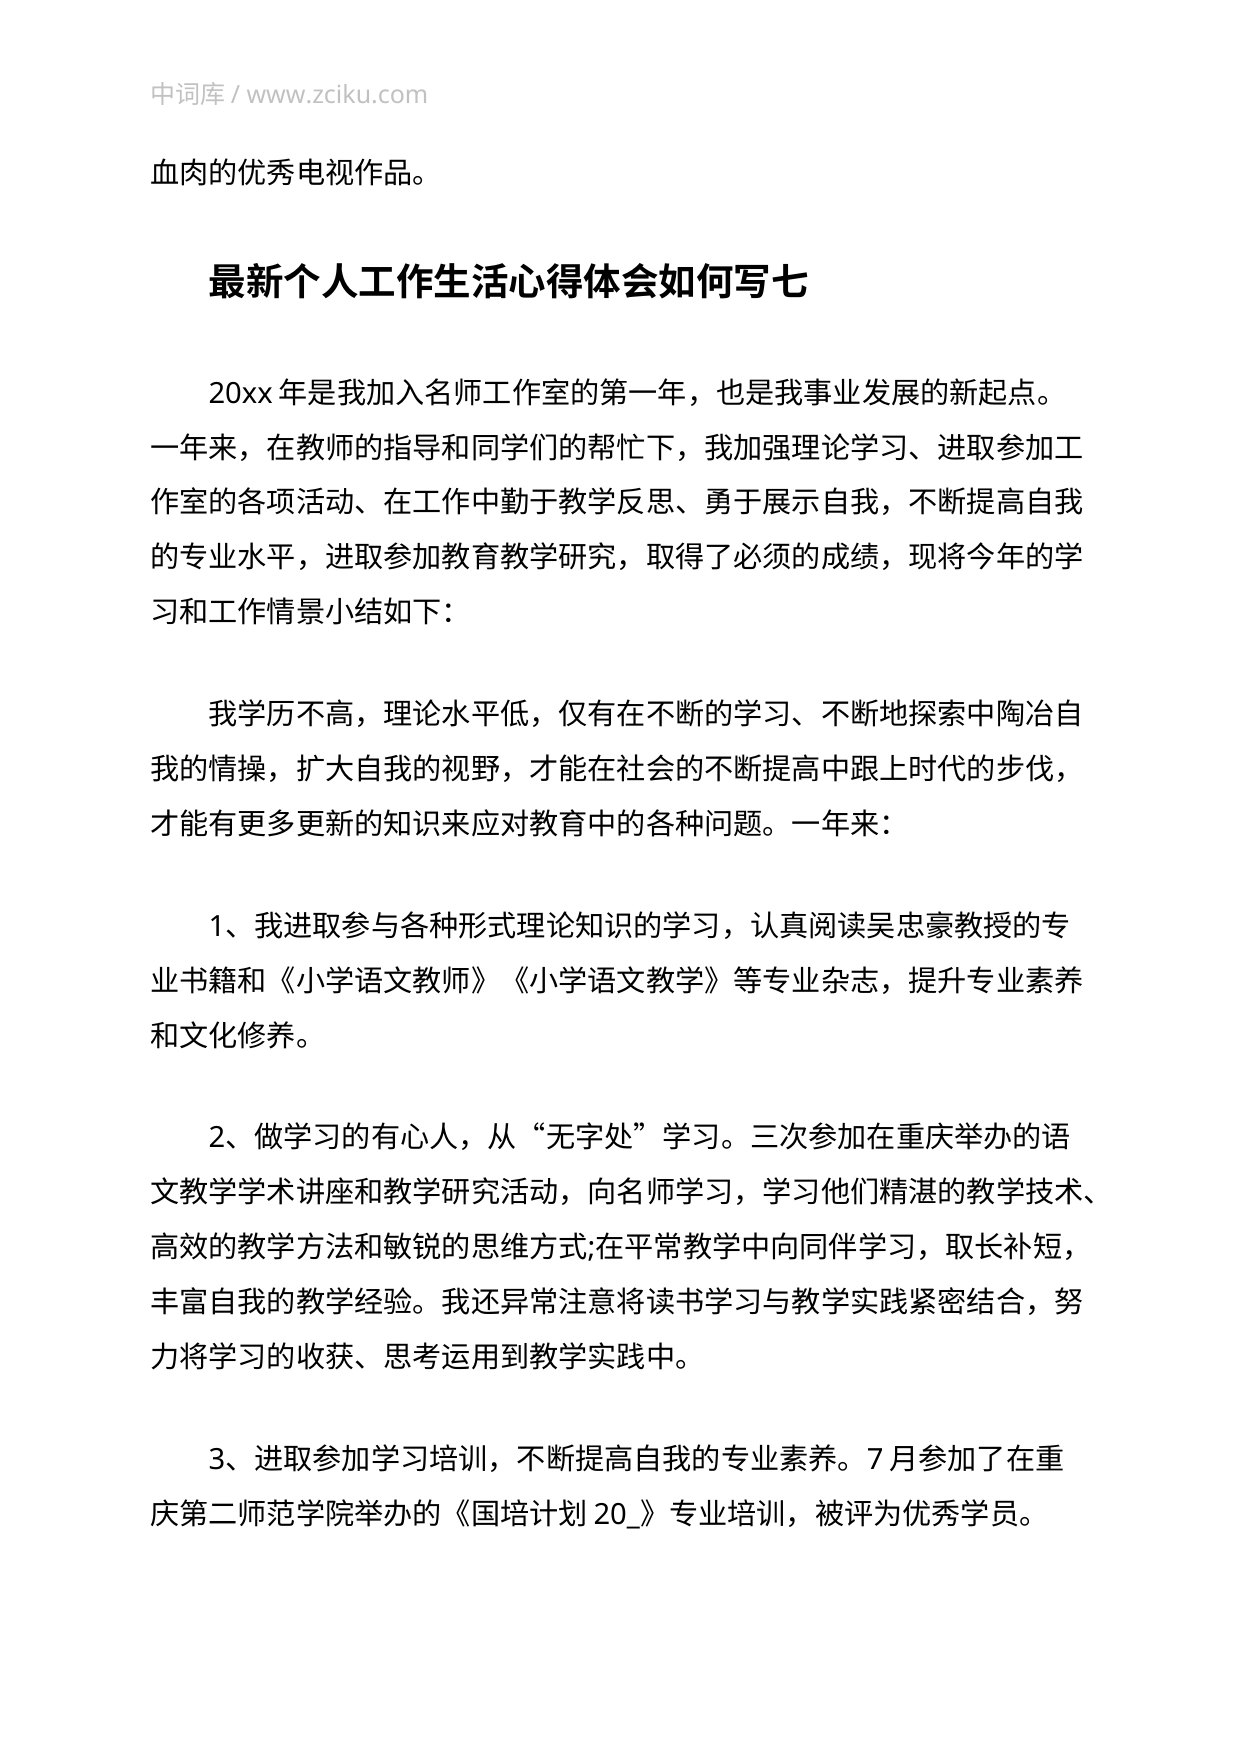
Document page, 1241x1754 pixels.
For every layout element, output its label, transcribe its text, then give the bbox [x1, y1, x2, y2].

text 最新个人工作生活心得体会如何写七 [150, 252, 1090, 306]
text 我学历不高，理论水平低，仅有在不断的学习、不断地探索中陶冶自我的情操，扩大自我的视野，才能在社会的不断提高中跟上时代的步伐，才能有更多更新的知识来应对教育中的各种问题。一年来： [150, 691, 1090, 843]
text 20xx年是我加入名师工作室的第一年，也是我事业发展的新起点。一年来，在教师的指导和同学们的帮忙下，我加强理论学习、进取参加工作室的各项活动、在工作中勤于教学反思、勇于展示自我，不断提高自我的专业水平，进取参加教育教学研究，取得了必须的成绩，现将今年的学习和工作情景小结如下： [150, 369, 1090, 631]
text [150, 150, 1090, 192]
text 3、进取参加学习培训，不断提高自我的专业素养。7月参加了在重庆第二师范学院举办的《国培计划20_》专业培训，被评为优秀学员。 [150, 1435, 1090, 1533]
text 1、我进取参与各种形式理论知识的学习，认真阅读吴忠豪教授的专业书籍和《小学语文教师》《小学语文教学》等专业杂志，提升专业素养和文化修养。 [150, 902, 1090, 1054]
text 2、做学习的有心人，从“无字处”学习。三次参加在重庆举办的语文教学学术讲座和教学研究活动，向名师学习，学习他们精湛的教学技术、高效的教学方法和敏锐的思维方式;在平常教学中向同伴学习，取长补短，丰富自我的教学经验。我还异常注意将读书学习与教学实践紧密结合，努力将学习的收获、思考运用到教学实践中。 [150, 1114, 1090, 1376]
